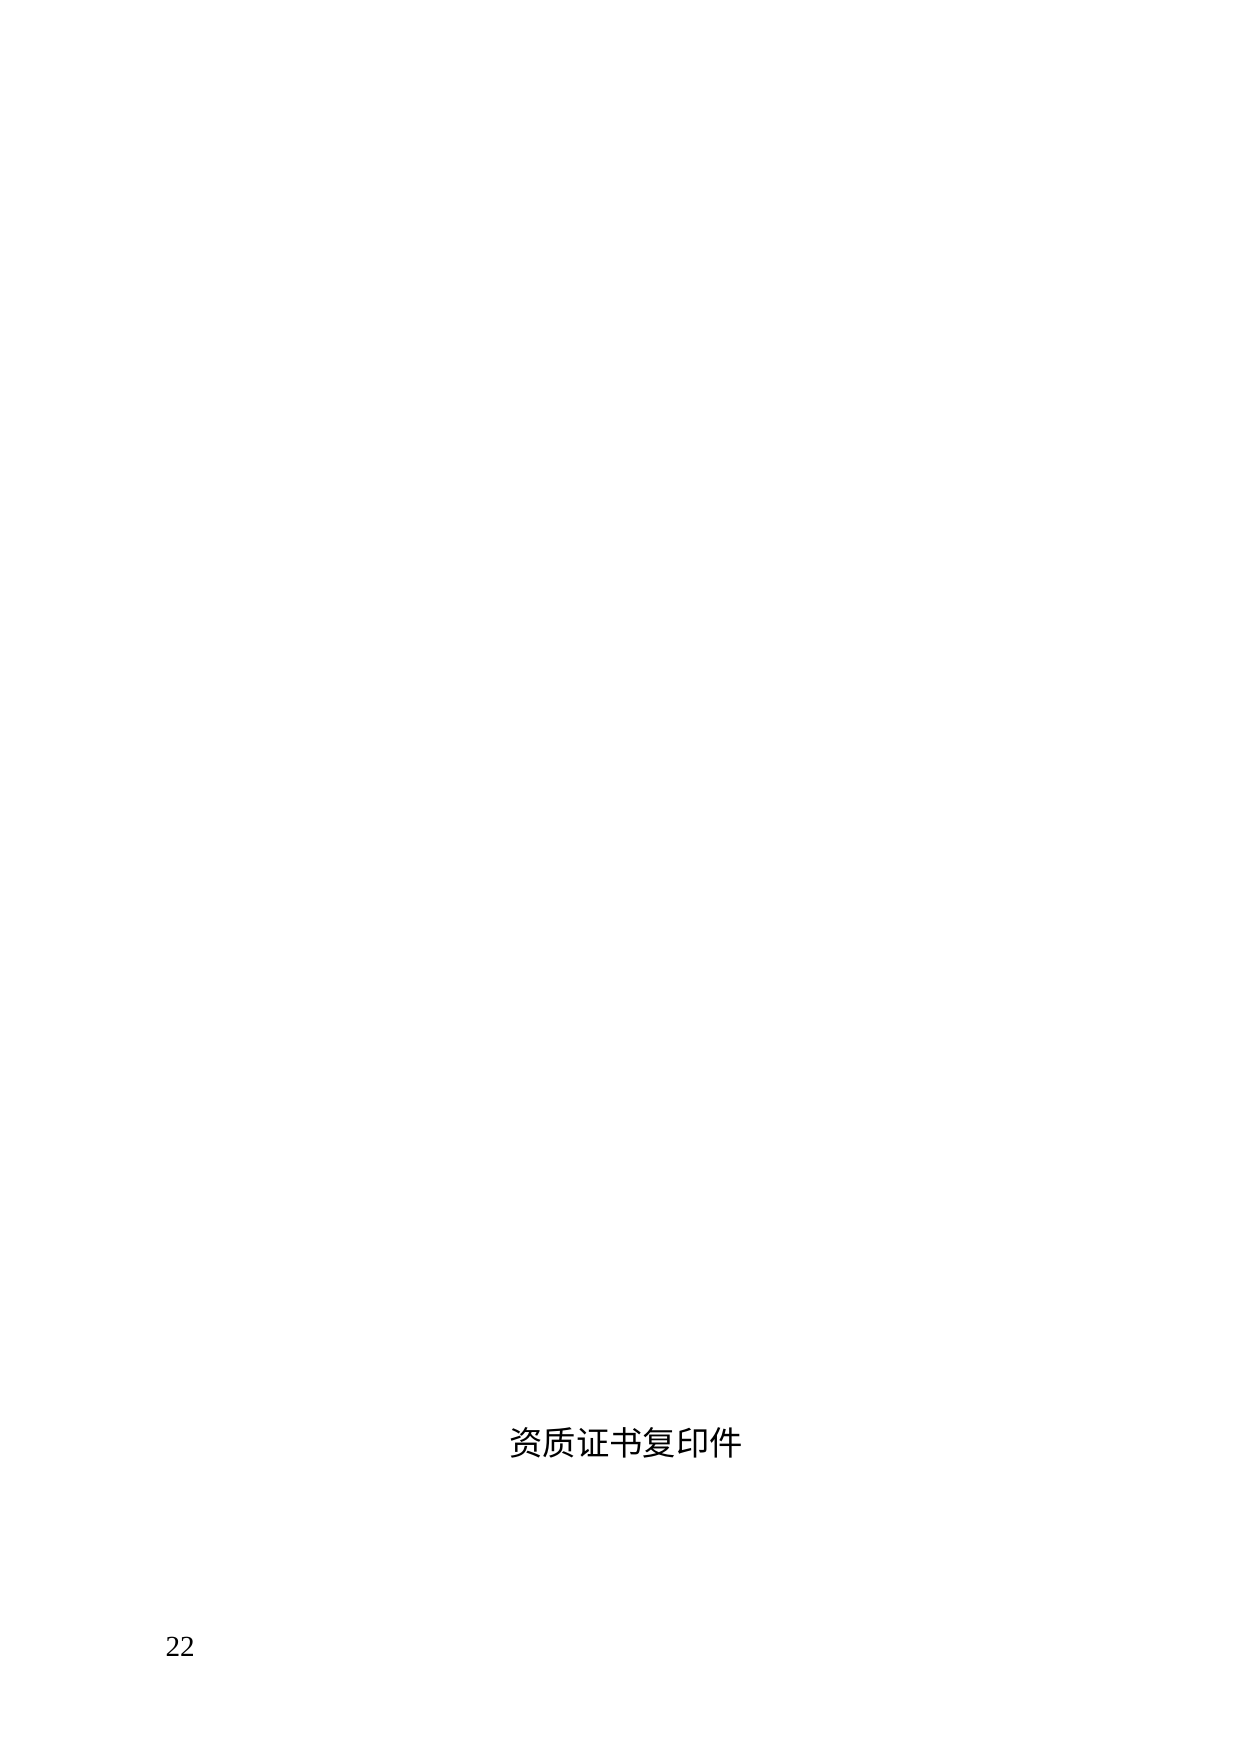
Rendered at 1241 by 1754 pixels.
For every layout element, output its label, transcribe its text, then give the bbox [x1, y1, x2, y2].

subtitle 资质证书复印件 [165, 1409, 1087, 1474]
